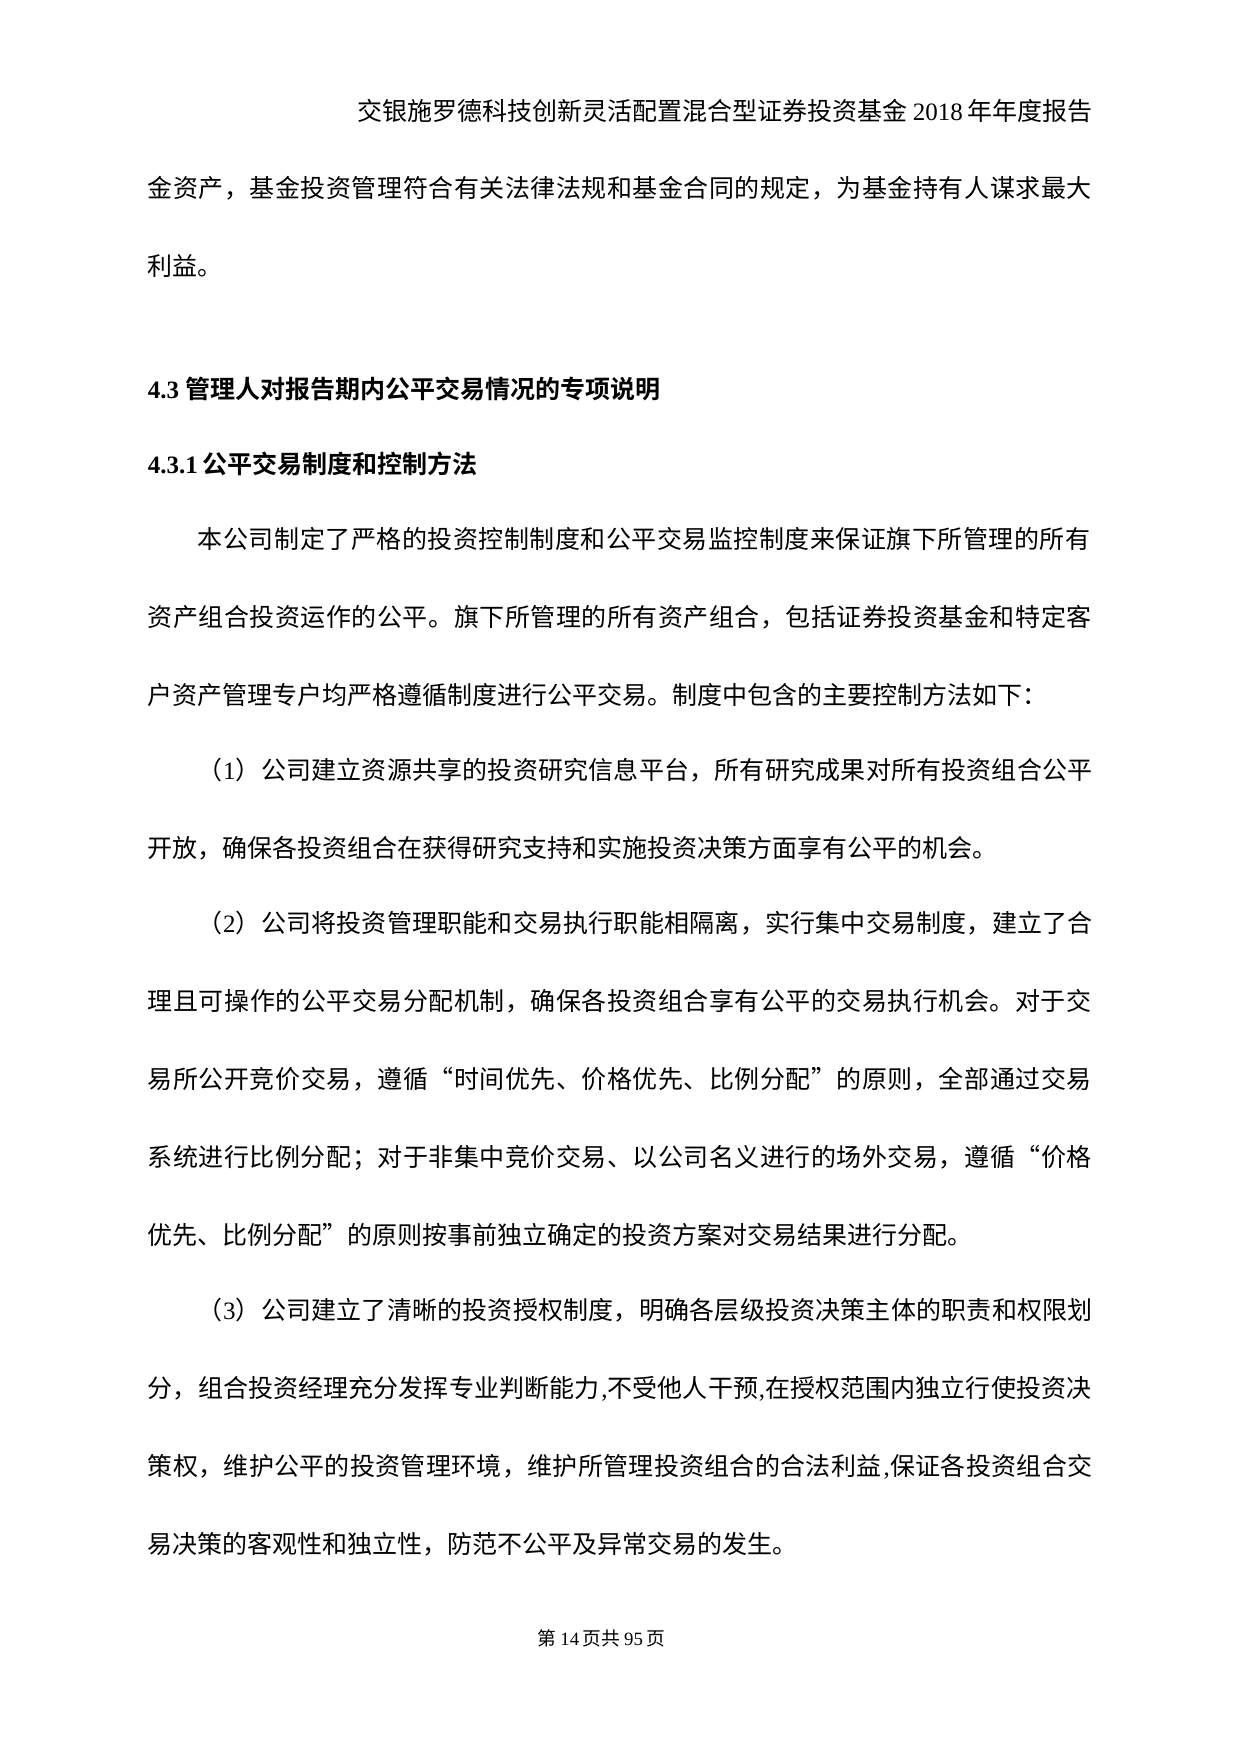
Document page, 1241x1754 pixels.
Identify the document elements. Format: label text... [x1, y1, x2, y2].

text （2）公司将投资管理职能和交易执行职能相隔离，实行集中交易制度，建立了合理且可操作的公平交易分配机制，确保各投资组合享有公平的交易执行机会。对于交易所公开竞价交易，遵循“时间优先、价格优先、比例分配”的原则，全部通过交易系统进行比例分配；对于非集中竞价交易、以公司名义进行的场外交易，遵循“价格优先、比例分配”的原则按事前独立确定的投资方案对交易结果进行分配。 [148, 889, 1092, 1266]
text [148, 154, 1092, 297]
subtitle 4.3.1公平交易制度和控制方法 [148, 430, 1092, 495]
subtitle 4.3 管理人对报告期内公平交易情况的专项说明 [148, 355, 1092, 420]
text （3）公司建立了清晰的投资授权制度，明确各层级投资决策主体的职责和权限划分，组合投资经理充分发挥专业判断能力,不受他人干预,在授权范围内独立行使投资决策权，维护公平的投资管理环境，维护所管理投资组合的合法利益,保证各投资组合交易决策的客观性和独立性，防范不公平及异常交易的发生。 [148, 1276, 1092, 1575]
text 本公司制定了严格的投资控制制度和公平交易监控制度来保证旗下所管理的所有资产组合投资运作的公平。旗下所管理的所有资产组合，包括证券投资基金和特定客户资产管理专户均严格遵循制度进行公平交易。制度中包含的主要控制方法如下： [148, 505, 1092, 726]
text （1）公司建立资源共享的投资研究信息平台，所有研究成果对所有投资组合公平开放，确保各投资组合在获得研究支持和实施投资决策方面享有公平的机会。 [148, 736, 1092, 879]
